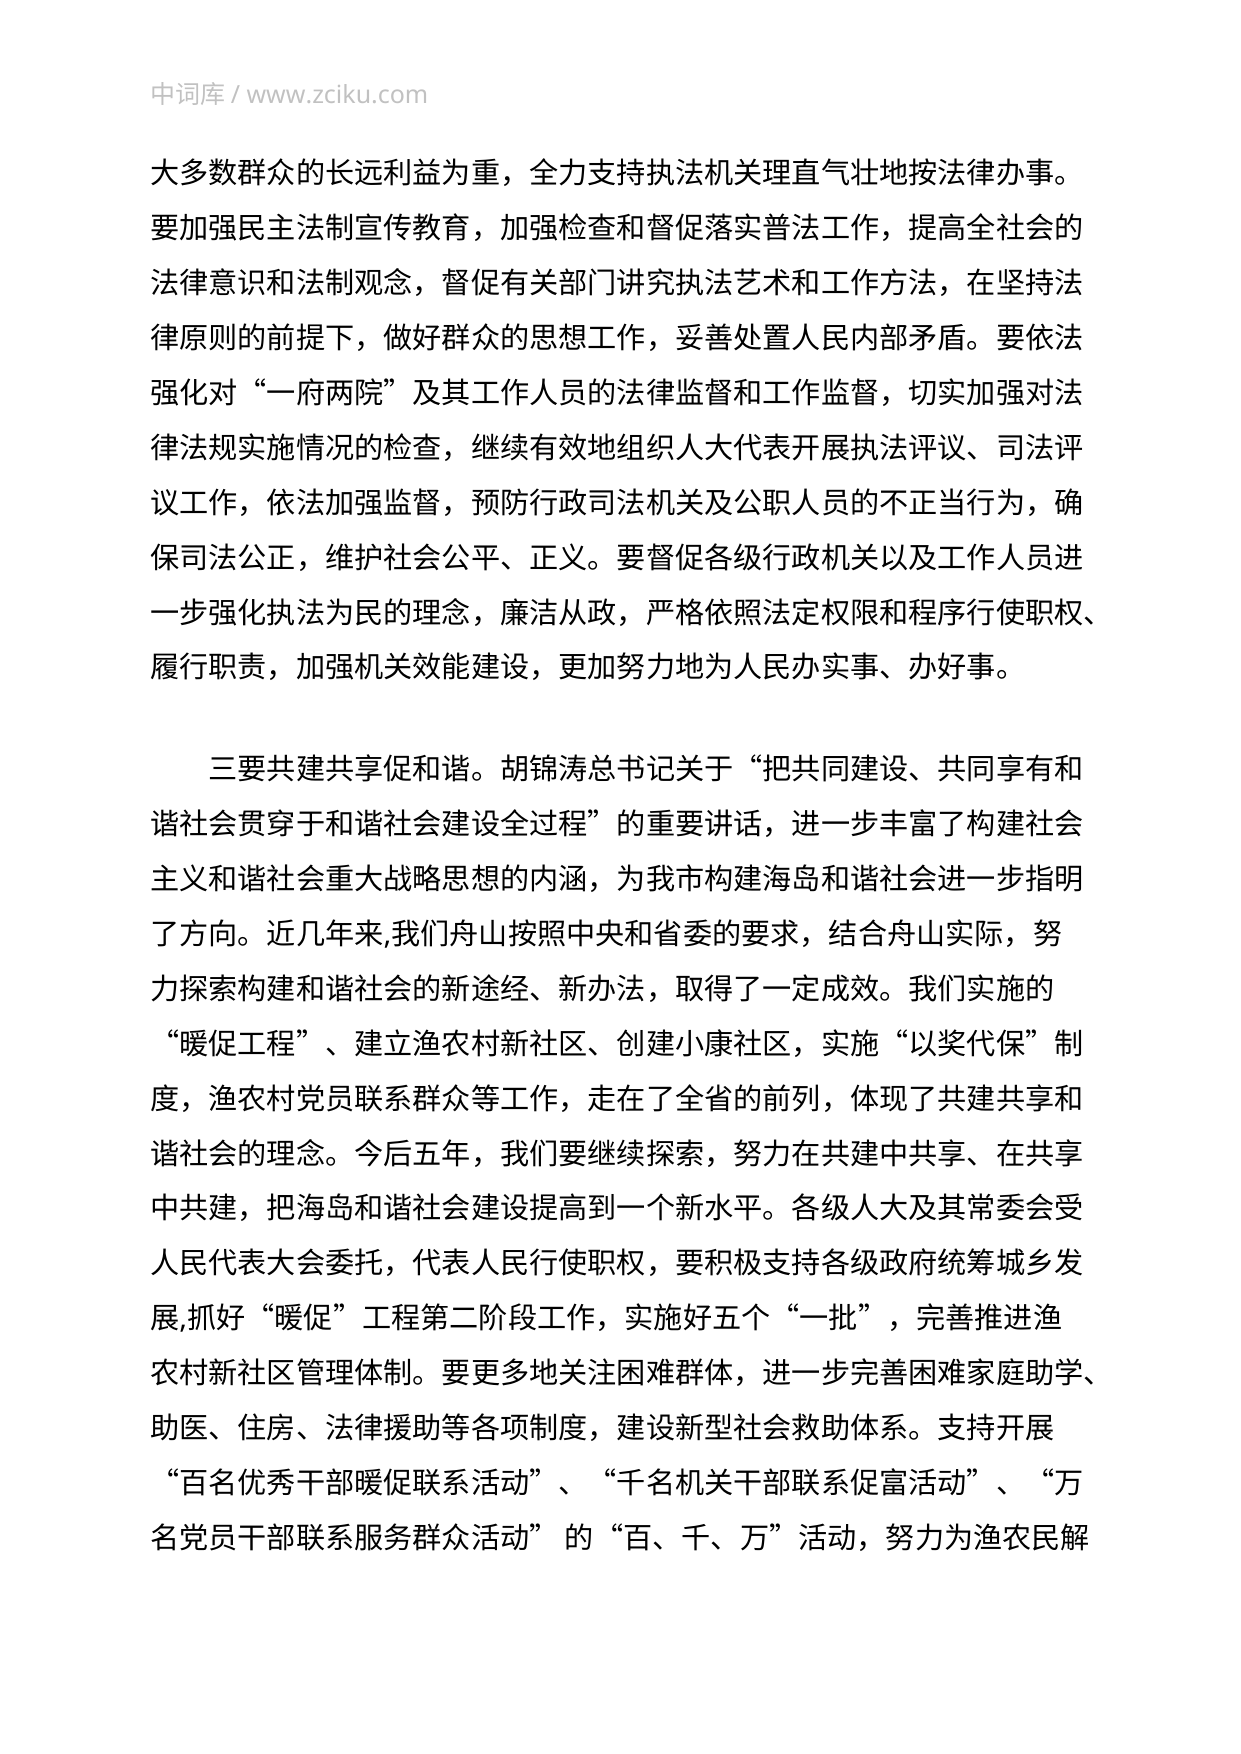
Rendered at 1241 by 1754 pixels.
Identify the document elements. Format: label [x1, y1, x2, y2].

text [150, 150, 1090, 686]
text [150, 746, 1090, 1557]
